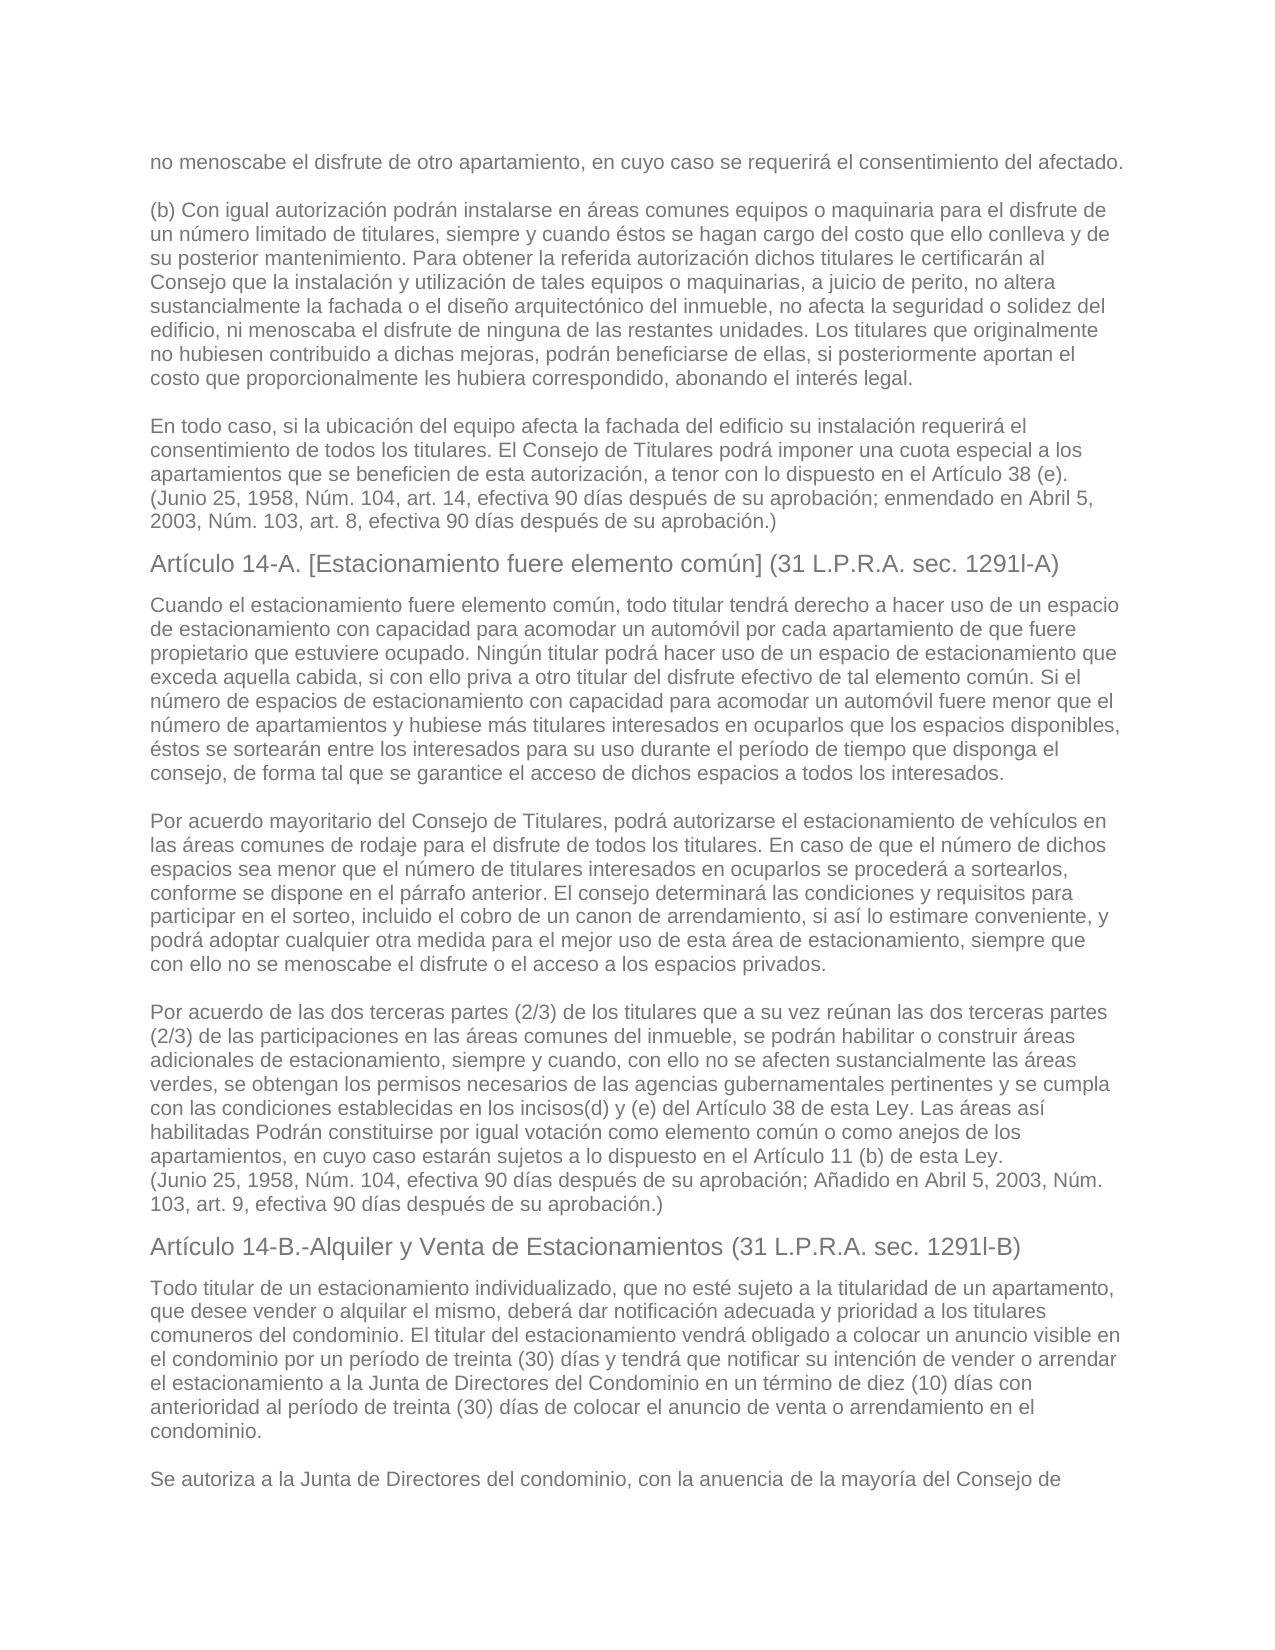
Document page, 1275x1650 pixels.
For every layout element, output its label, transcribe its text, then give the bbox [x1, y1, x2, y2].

text Cuando el estacionamiento fuere elemento común, todo titular tendrá derecho a hacer uso de un espacio de estacionamiento con capacidad para acomodar un automóvil por cada apartamiento de que fuere propietario que estuviere ocupado. Ningún titular podrá hacer uso de un espacio de estacionamiento que exceda aquella cabida, si con ello priva a otro titular del disfrute efectivo de tal elemento común. Si el número de espacios de estacionamiento con capacidad para acomodar un automóvil fuere menor que el número de apartamientos y hubiese más titulares interesados en ocuparlos que los espacios disponibles, éstos se sortearán entre los interesados para su uso durante el período de tiempo que disponga el consejo, de forma tal que se garantice el acceso de dichos espacios a todos los interesados. Por acuerdo mayoritario del Consejo de Titulares, podrá autorizarse el estacionamiento de vehículos en las áreas comunes de rodaje para el disfrute de todos los titulares. En caso de que el número de dichos espacios sea menor que el número de titulares interesados en ocuparlos se procederá a sortearlos, conforme se dispone en el párrafo anterior. El consejo determinará las condiciones y requisitos para participar en el sorteo, incluido el cobro de un canon de arrendamiento, si así lo estimare conveniente, y podrá adoptar cualquier otra medida para el mejor uso de esta área de estacionamiento, siempre que con ello no se menoscabe el disfrute o el acceso a los espacios privados. Por acuerdo de las dos terceras partes (2/3) de los titulares que a su vez reúnan las dos terceras partes (2/3) de las participaciones en las áreas comunes del inmueble, se podrán habilitar o construir áreas adicionales de estacionamiento, siempre y cuando, con ello no se afecten sustancialmente las áreas verdes, se obtengan los permisos necesarios de las agencias gubernamentales pertinentes y se cumpla con las condiciones establecidas en los incisos(d) y (e) del Artículo 38 de esta Ley. Las áreas así habilitadas Podrán constituirse por igual votación como elemento común o como anejos de los apartamientos, en cuyo caso estarán sujetos a lo dispuesto en el Artículo 11 (b) de esta Ley. (Junio 25, 1958, Núm. 104, efectiva 90 días después de su aprobación; Añadido en Abril 5, 2003, Núm. 103, art. 9, efectiva 90 días después de su aprobación.) [150, 593, 1125, 1216]
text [150, 150, 1125, 533]
text Artículo 14-A. [Estacionamiento fuere elemento común] (31 L.P.R.A. sec. 1291l-A) [150, 549, 1125, 578]
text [150, 1275, 1125, 1491]
text Artículo 14-B.-Alquiler y Venta de Estacionamientos (31 L.P.R.A. sec. 1291l-B) [150, 1231, 1125, 1260]
